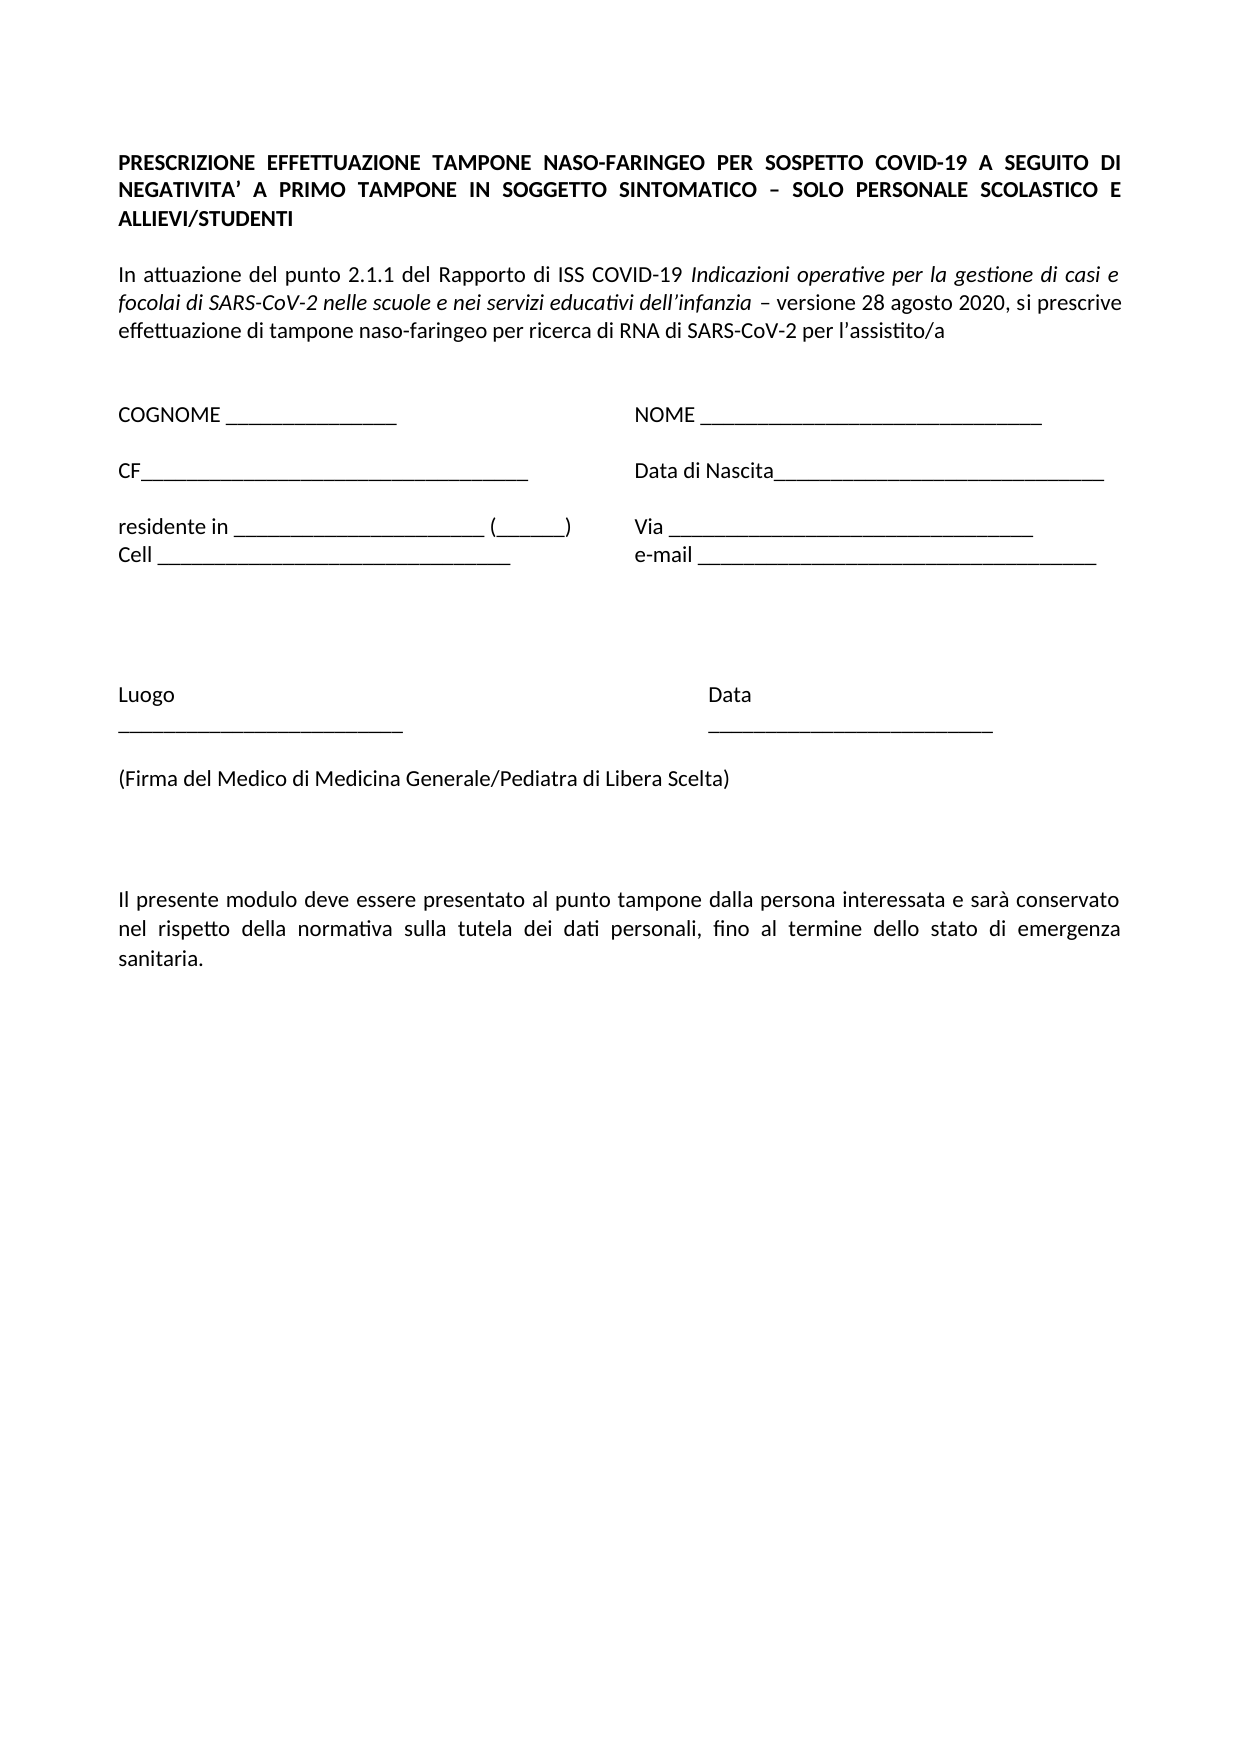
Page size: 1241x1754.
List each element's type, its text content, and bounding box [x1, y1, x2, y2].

text Il presente modulo deve essere presentato al punto tampone dalla persona interessata e sarà conservato nel rispetto della normativa sulla tutela dei dati personali, fino al termine dello stato di emergenza sanitaria. [118, 885, 1122, 972]
text Cell _______________________________ e-mail ___________________________________ [118, 540, 1122, 568]
text PRESCRIZIONE EFFETTUAZIONE TAMPONE NASO-FARINGEO PER SOSPETTO COVID-19 A SEGUITO DI NEGATIVITA’ A PRIMO TAMPONE IN SOGGETTO SINTOMATICO – SOLO PERSONALE SCOLASTICO E ALLIEVI/STUDENTI [118, 148, 1122, 232]
text _________________________ _________________________ [118, 708, 1122, 736]
text Luogo Data [118, 680, 1122, 708]
text COGNOME _______________ NOME ______________________________ [118, 400, 1122, 428]
text residente in ______________________ (______) Via ________________________________ [118, 512, 1122, 540]
text CF__________________________________ Data di Nascita_____________________________ [118, 456, 1122, 484]
text (Firma del Medico di Medicina Generale/Pediatra di Libera Scelta) [118, 764, 1122, 792]
text In attuazione del punto 2.1.1 del Rapporto di ISS COVID-19 Indicazioni operative per la gestione di casi e focolai di SARS-CoV-2 nelle scuole e nei servizi educativi dell’infanzia – versione 28 agosto 2020, si prescrive effettuazione di tampone naso-faringeo per ricerca di RNA di SARS-CoV-2 per l’assistito/a [118, 260, 1122, 344]
